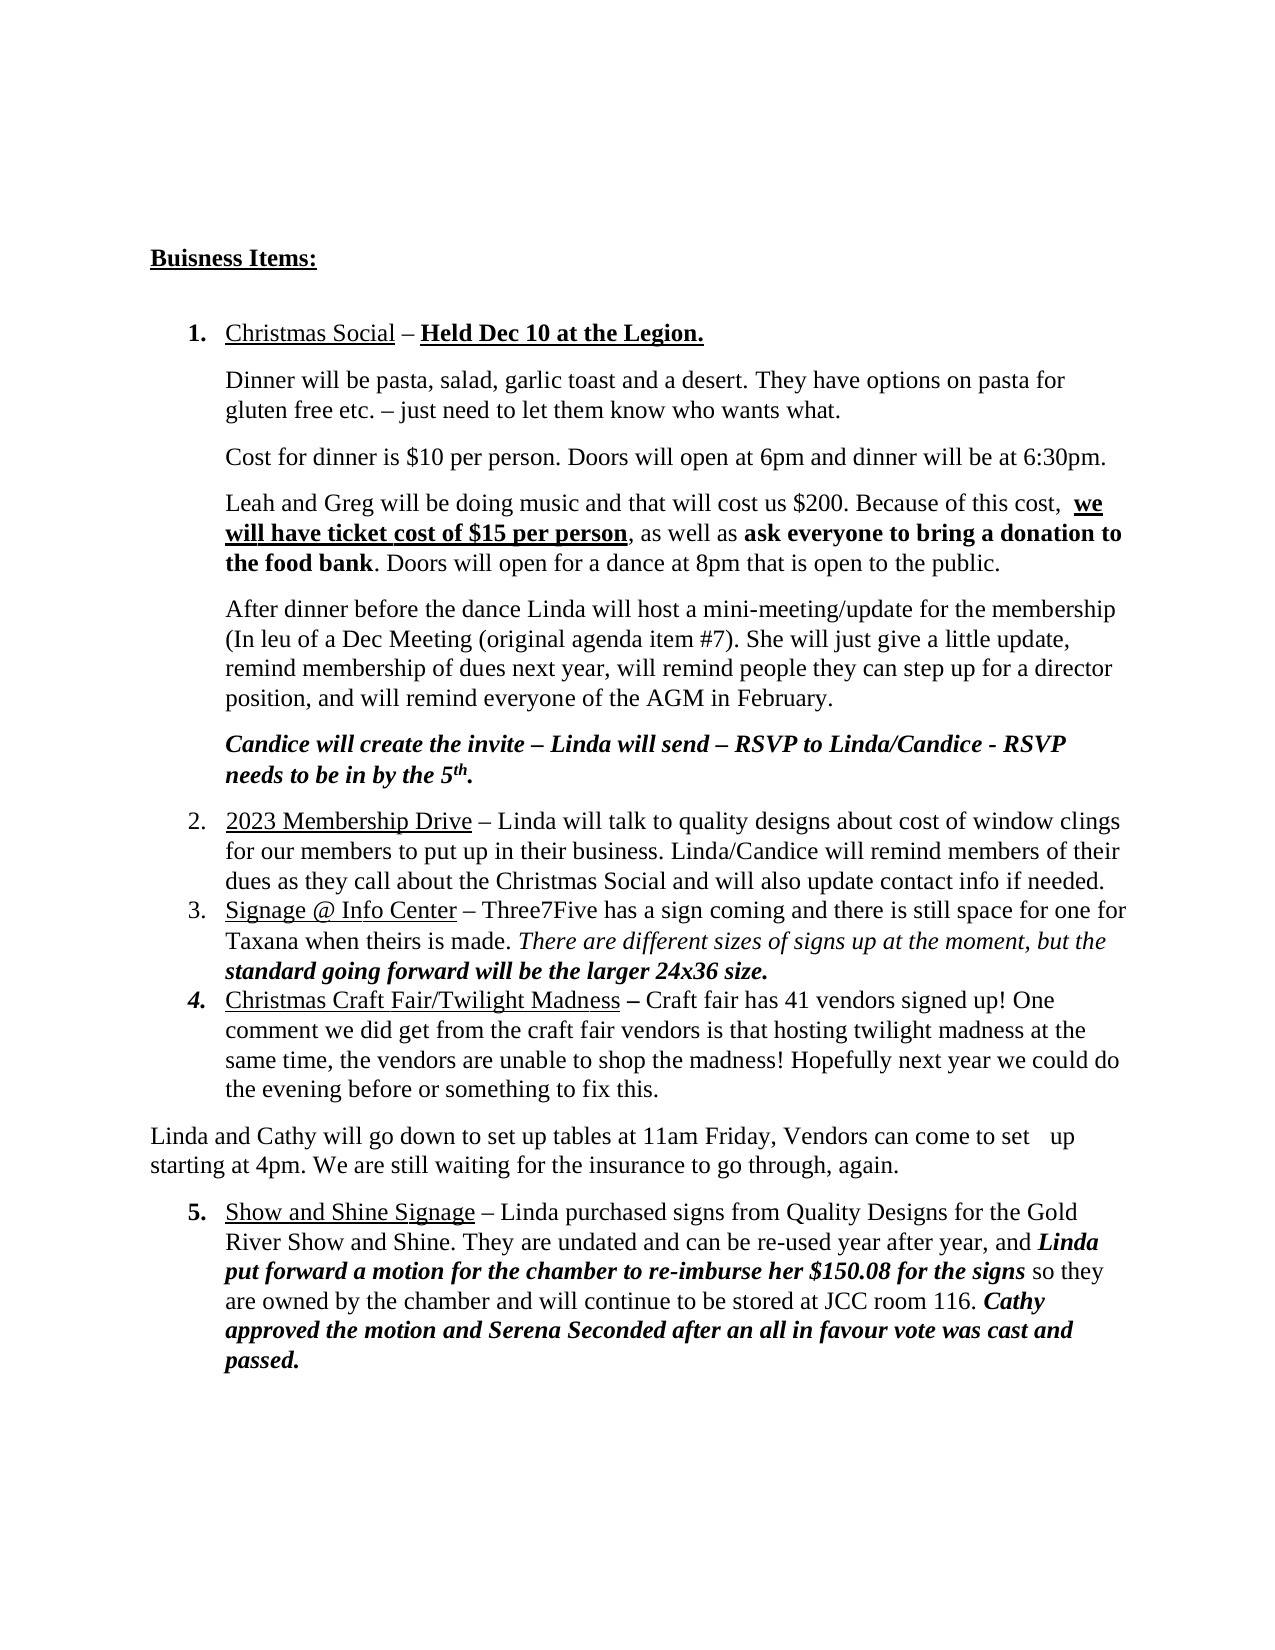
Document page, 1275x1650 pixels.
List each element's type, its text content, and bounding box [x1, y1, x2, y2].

text Taxana when theirs is made. There are different sizes of signs up at the moment, but the [225, 926, 1135, 955]
text Dinner will be pasta, salad, garlic toast and a desert. They have options on pasta for gluten free etc. – just need to let them know who wants what. [225, 365, 1066, 424]
text After dinner before the dance Linda will host a mini-meeting/update for the membership (In leu of a Dec Meeting (original agenda item #7). She will just give a little update, remind membership of dues next year, will remind people they can step up for a director position, and will remind everyone of the AGM in February. [225, 594, 1117, 712]
text 4. Christmas Craft Fair/Twilight Madness – Craft fair has 41 vendors signed up! One comment we did get from the craft fair vendors is that hosting twilight madness at the same time, the vendors are unable to shop the madness! Hopefully next year we could do the evening before or something to fix this. [188, 986, 1122, 1103]
text 3. Signage @ Info Center – Three7Five has a sign coming and there is still space for one for [188, 896, 1135, 925]
text needs to be in by the 5th. [225, 759, 1135, 789]
text 1. Christmas Social – Held Dec 10 at the Legion. [188, 318, 1135, 347]
text Candice will create the invite – Linda will send – RSVP to Linda/Candice - RSVP [225, 729, 1135, 758]
text will have ticket cost of $15 per person, as well as ask everyone to bring a donation to [225, 521, 1135, 547]
text Cost for dinner is $10 per person. Doors will open at 6pm and dinner will be at 6:30pm. Leah and Greg will be doing music and that will cost us $200. Because of this cost, we [225, 428, 1109, 521]
text 2. 2023 Membership Drive – Linda will talk to quality designs about cost of window clings for our members to put up in their business. Linda/Candice will remind members of their dues as they call about the Christmas Social and will also update contact info if needed. [188, 806, 1120, 895]
text Buisness Items: [150, 242, 1135, 271]
text 5. Show and Shine Signage – Linda purchased signs from Quality Designs for the Gold River Show and Shine. They are undated and can be re-used year after year, and Linda put forward a motion for the chamber to re-imburse her $150.08 for the signs so they are owned by the chamber and will continue to be stored at JCC room 116. Cathy approved the motion and Serena Seconded after an all in favour vote was cast and passed. [188, 1197, 1107, 1374]
text standard going forward will be the larger 24x36 size. [225, 956, 1135, 984]
text Linda and Cathy will go down to set up tables at 11am Friday, Vendors can come to set up starting at 4pm. We are still waiting for the insurance to go through, again. [150, 1121, 1082, 1179]
text the food bank. Doors will open for a dance at 8pm that is open to the public. [225, 548, 1135, 577]
